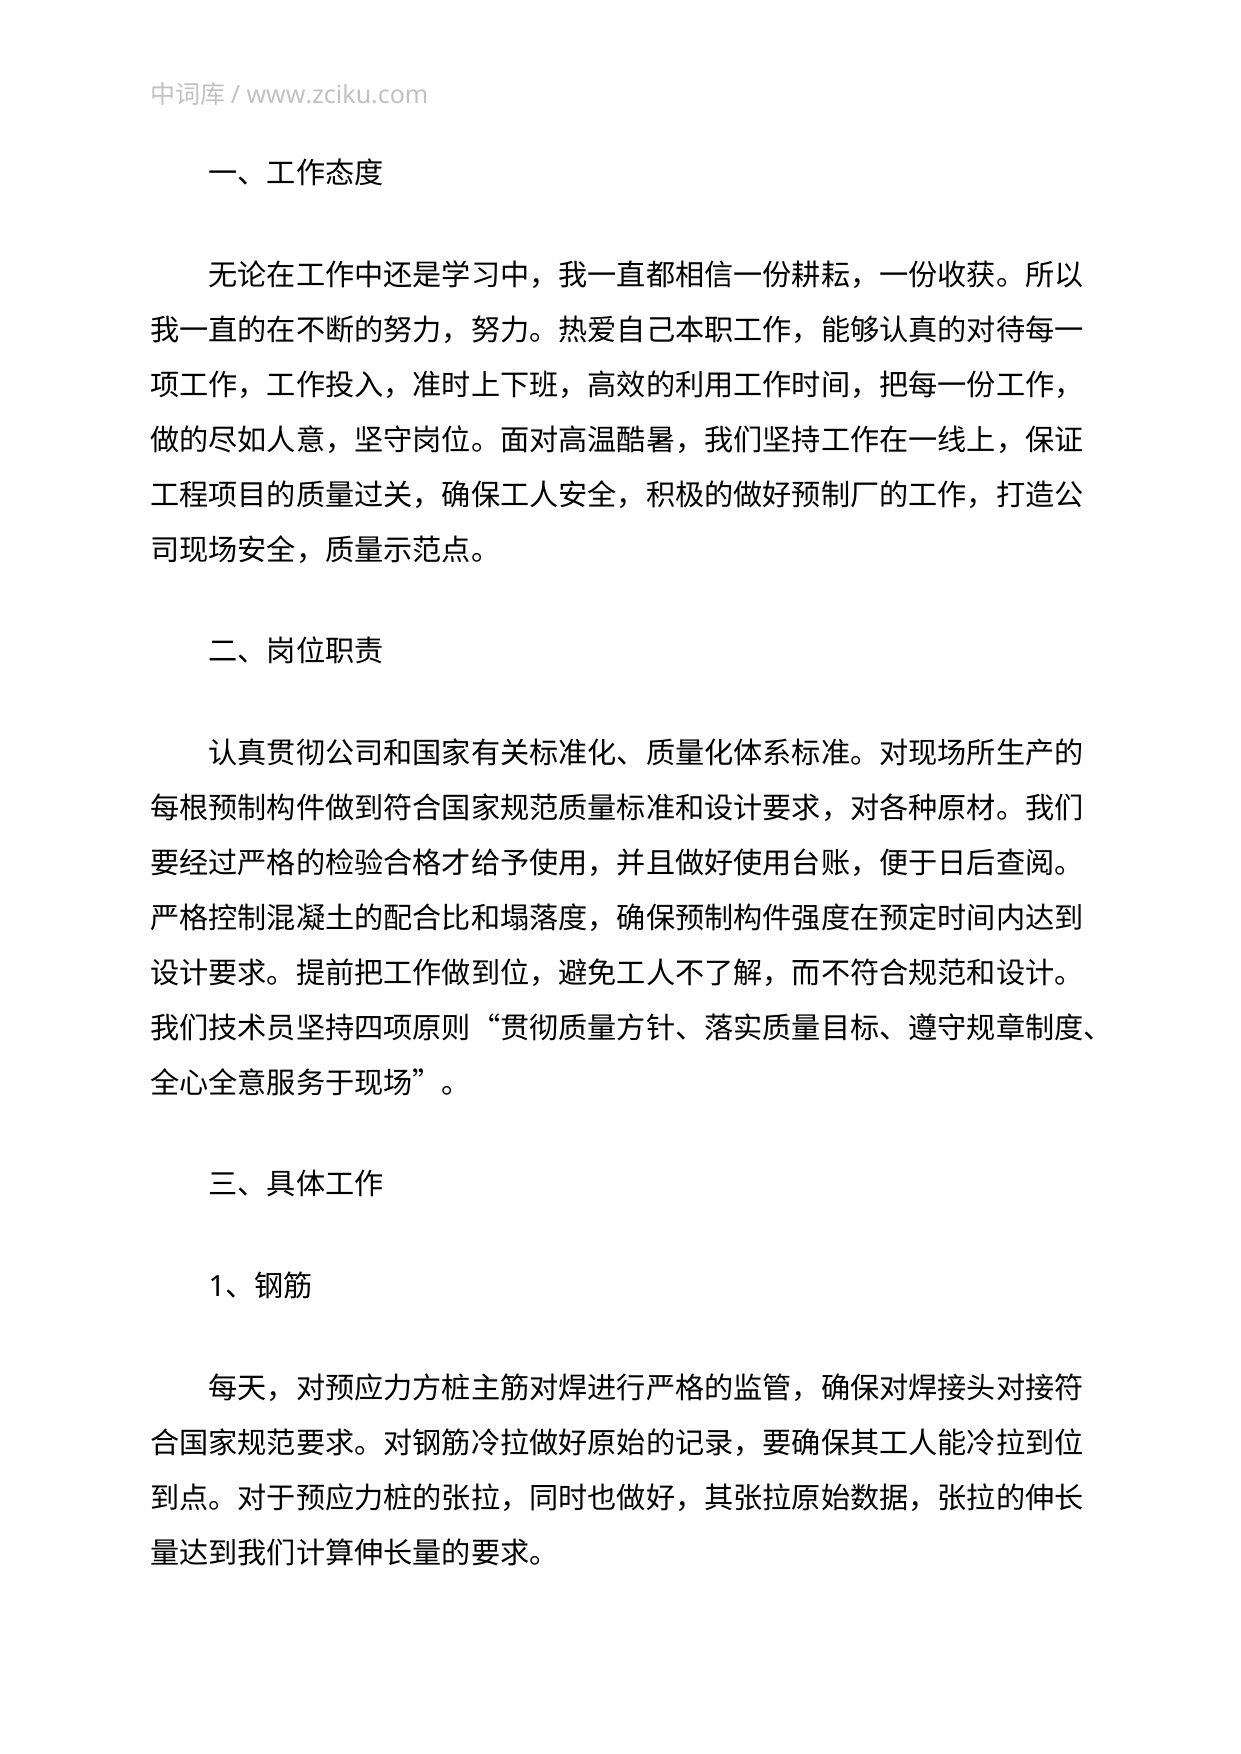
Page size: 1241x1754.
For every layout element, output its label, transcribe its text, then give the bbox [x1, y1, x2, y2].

text 一、工作态度 [150, 150, 1090, 192]
text 三、具体工作 [150, 1161, 1090, 1203]
text 1、钢筋 [150, 1263, 1090, 1305]
text 认真贯彻公司和国家有关标准化、质量化体系标准。对现场所生产的每根预制构件做到符合国家规范质量标准和设计要求，对各种原材。我们要经过严格的检验合格才给予使用，并且做好使用台账，便于日后查阅。严格控制混凝土的配合比和塌落度，确保预制构件强度在预定时间内达到设计要求。提前把工作做到位，避免工人不了解，而不符合规范和设计。我们技术员坚持四项原则“贯彻质量方针、落实质量目标、遵守规章制度、全心全意服务于现场”。 [150, 730, 1090, 1101]
text 无论在工作中还是学习中，我一直都相信一份耕耘，一份收获。所以我一直的在不断的努力，努力。热爱自己本职工作，能够认真的对待每一项工作，工作投入，准时上下班，高效的利用工作时间，把每一份工作，做的尽如人意，坚守岗位。面对高温酷暑，我们坚持工作在一线上，保证工程项目的质量过关，确保工人安全，积极的做好预制厂的工作，打造公司现场安全，质量示范点。 [150, 252, 1090, 568]
text 每天，对预应力方桩主筋对焊进行严格的监管，确保对焊接头对接符合国家规范要求。对钢筋冷拉做好原始的记录，要确保其工人能冷拉到位到点。对于预应力桩的张拉，同时也做好，其张拉原始数据，张拉的伸长量达到我们计算伸长量的要求。 [150, 1365, 1090, 1572]
text 二、岗位职责 [150, 628, 1090, 670]
